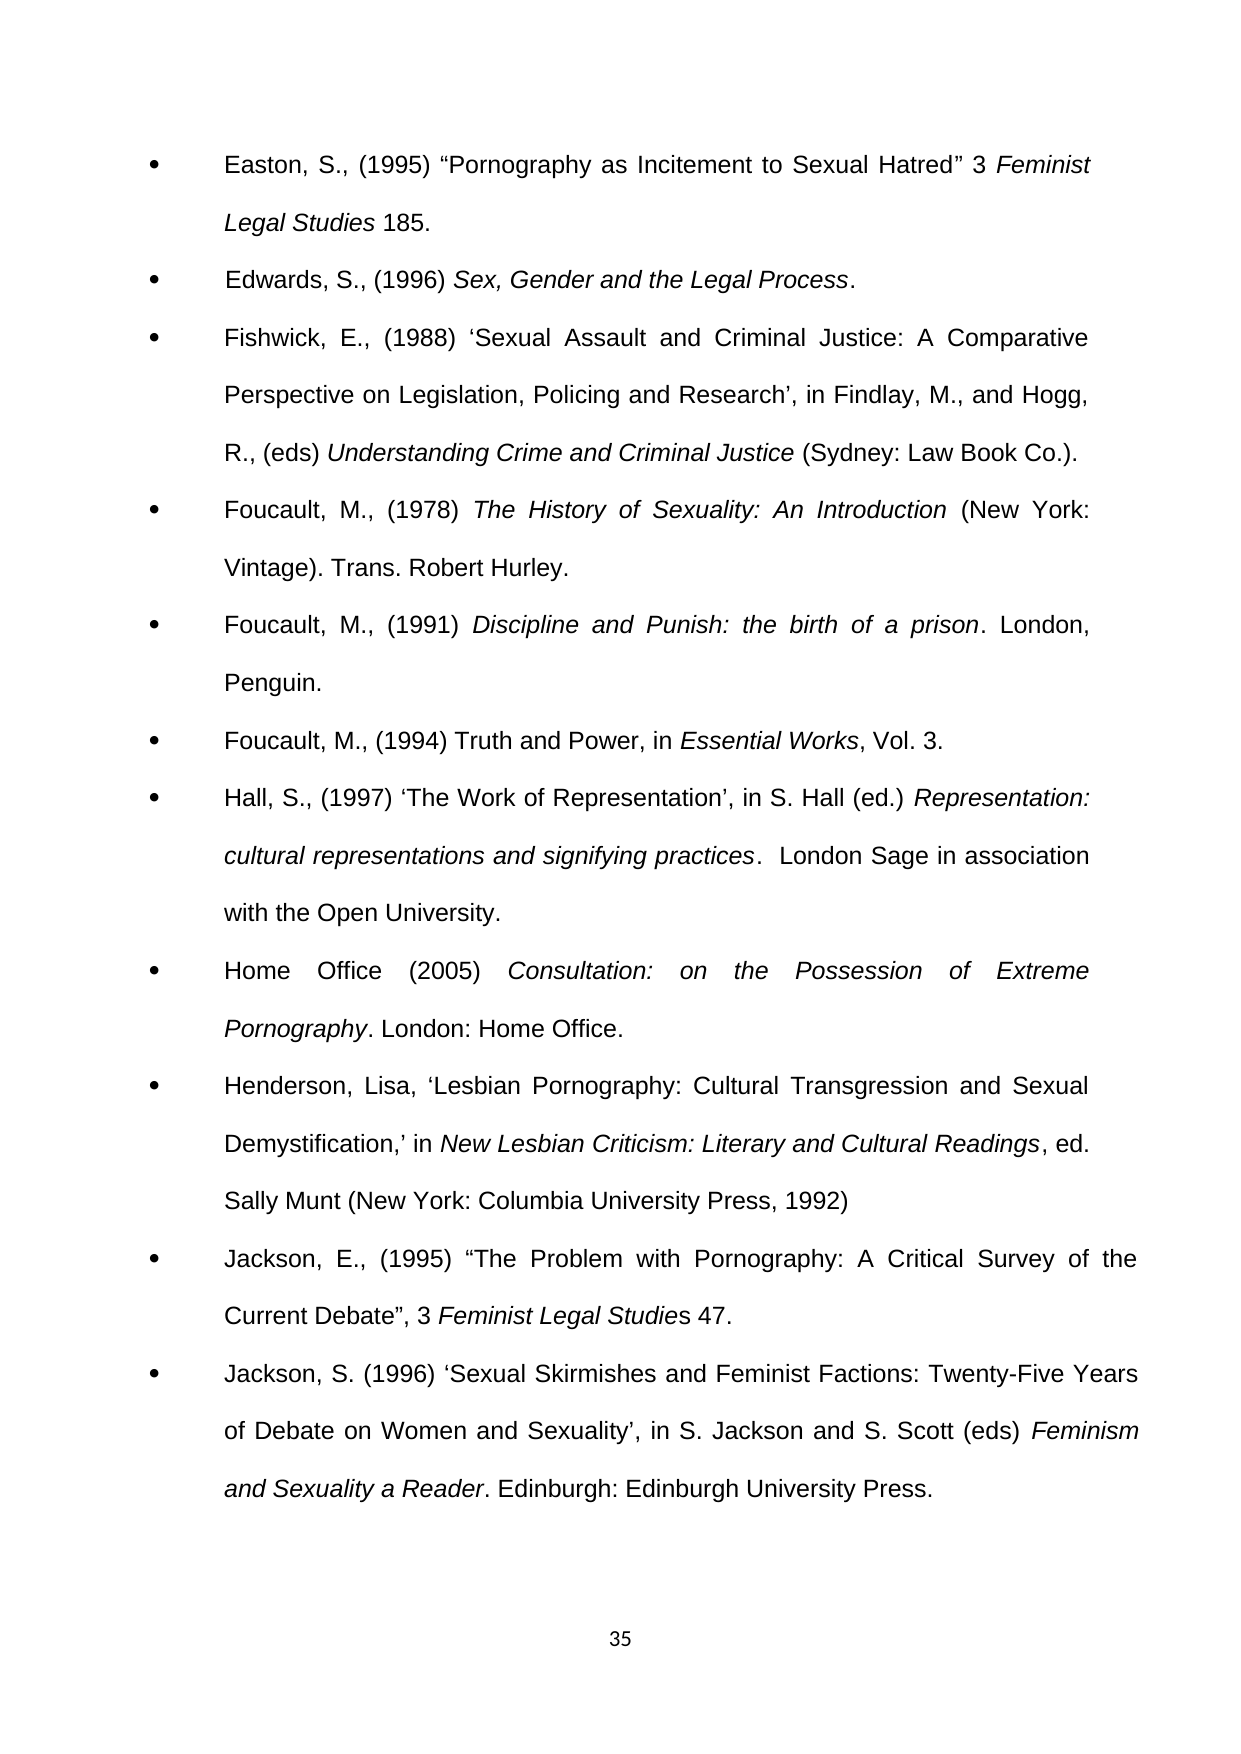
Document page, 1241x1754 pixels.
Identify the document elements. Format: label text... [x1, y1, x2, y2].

list Home Office (2005) Consultation: on the Possession of Extreme Pornography. London: Home Office. [150, 956, 1090, 1042]
list Foucault, M., (1994) Truth and Power, in Essential Works, Vol. 3. [150, 726, 1090, 754]
list Easton, S., (1995) “Pornography as Incitement to Sexual Hatred” 3 Feminist Legal Studies 185. [150, 150, 1090, 236]
list Fishwick, E., (1988) ‘Sexual Assault and Criminal Justice: A Comparative Perspective on Legislation, Policing and Research’, in Findlay, M., and Hogg, R., (eds) Understanding Crime and Criminal Justice (Sydney: Law Book Co.). [150, 323, 1090, 467]
list Jackson, S. (1996) ‘Sexual Skirmishes and Feminist Factions: Twenty-Five Years of Debate on Women and Sexuality’, in S. Jackson and S. Scott (eds) Feminism and Sexuality a Reader. Edinburgh: Edinburgh University Press. [150, 1359, 1139, 1503]
list Edwards, S., (1996) Sex, Gender and the Legal Process. [150, 265, 1090, 294]
list Henderson, Lisa, ‘Lesbian Pornography: Cultural Transgression and Sexual Demystification,’ in New Lesbian Criticism: Literary and Cultural Readings, ed. Sally Munt (New York: Columbia University Press, 1992) [150, 1071, 1090, 1215]
list Jackson, E., (1995) “The Problem with Pornography: A Critical Survey of the Current Debate”, 3 Feminist Legal Studies 47. [150, 1244, 1139, 1330]
list Foucault, M., (1978) The History of Sexuality: An Introduction (New York: Vintage). Trans. Robert Hurley. [150, 495, 1090, 582]
list Hall, S., (1997) ‘The Work of Representation’, in S. Hall (ed.) Representation: cultural representations and signifying practices. London Sage in association with the Open University. [150, 783, 1090, 927]
list Foucault, M., (1991) Discipline and Punish: the birth of a prison. London, Penguin. [150, 611, 1090, 697]
